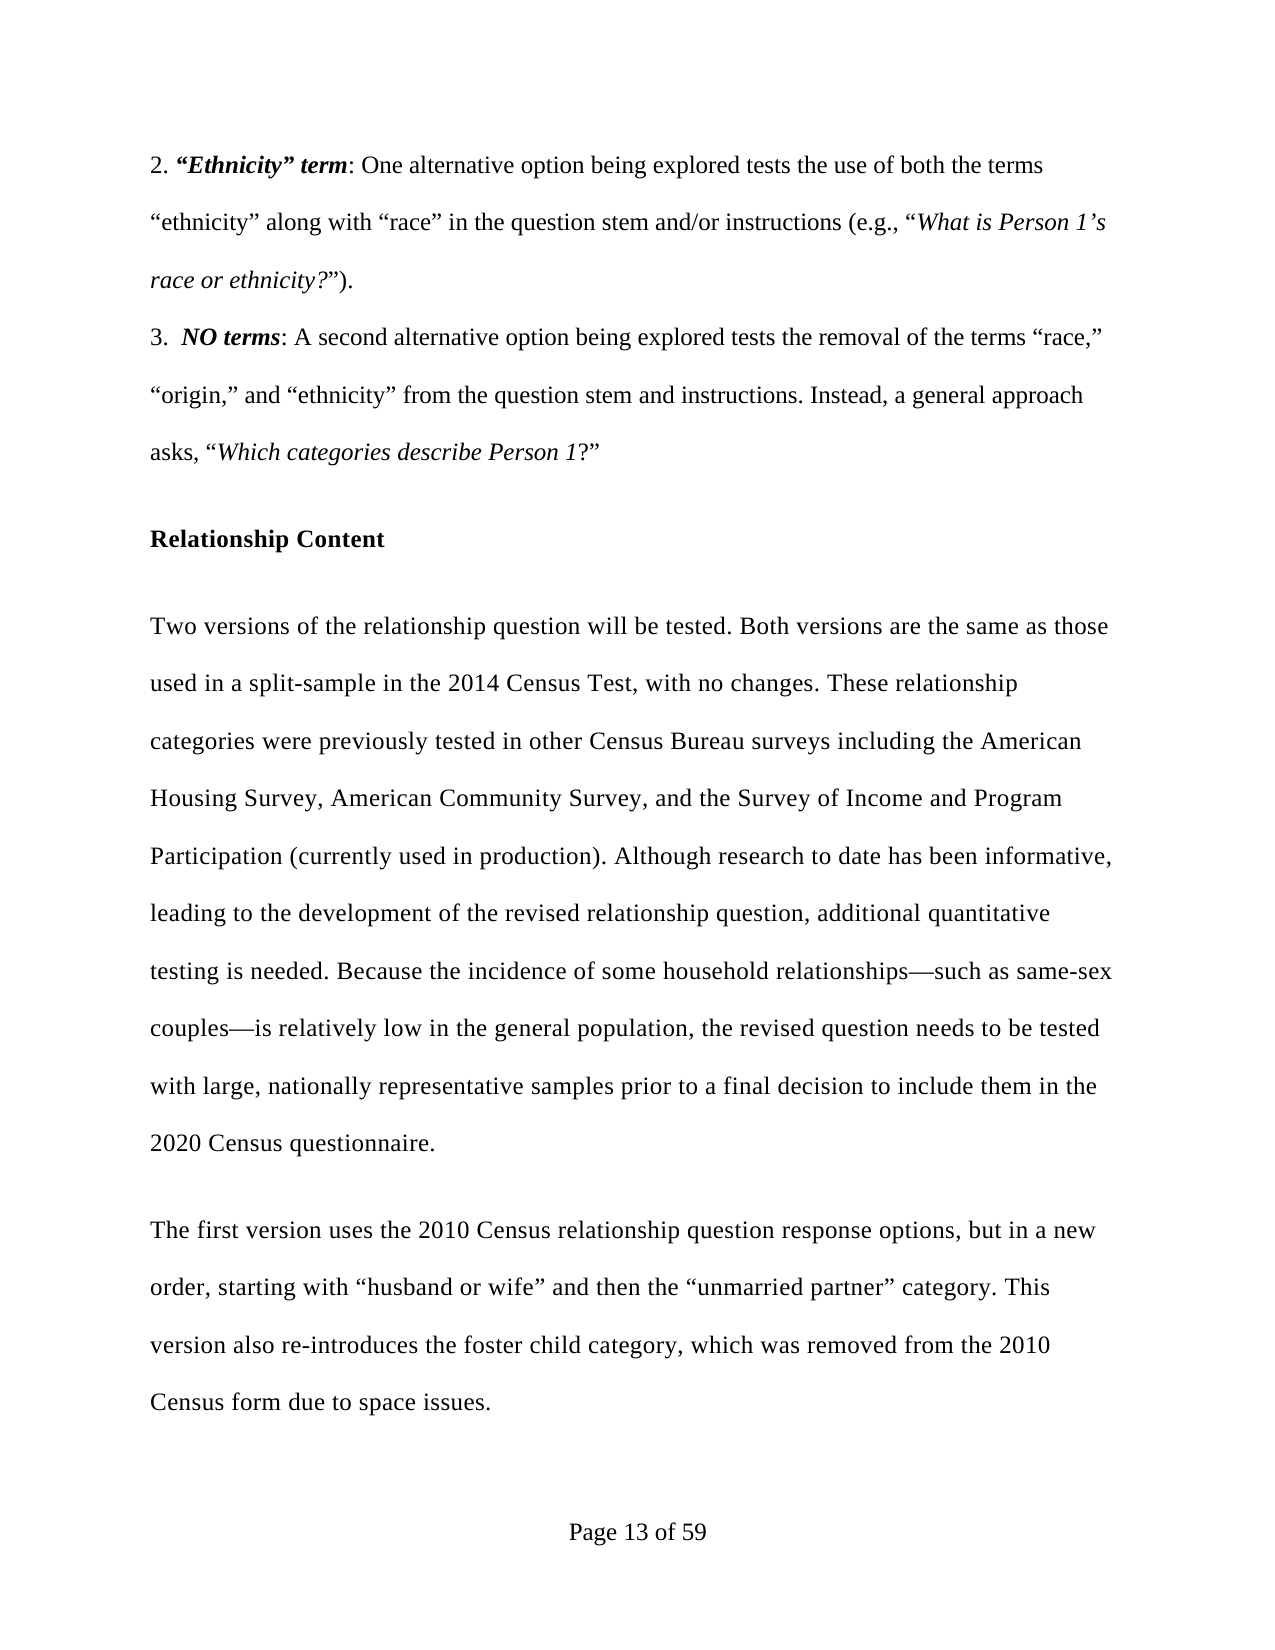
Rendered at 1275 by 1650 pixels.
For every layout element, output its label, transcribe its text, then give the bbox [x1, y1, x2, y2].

text Relationship Content [150, 524, 1125, 553]
text 3. NO terms: A second alternative option being explored tests the removal of the terms “race,” “origin,” and “ethnicity” from the question stem and instructions. Instead, a general approach asks, “Which categories describe Person 1?” [150, 322, 1125, 466]
text Two versions of the relationship question will be tested. Both versions are the same as those used in a split-sample in the 2014 Census Test, with no changes. These relationship categories were previously tested in other Census Bureau surveys including the American Housing Survey, American Community Survey, and the Survey of Income and Program Participation (currently used in production). Although research to date has been informative, leading to the development of the revised relationship question, additional quantitative testing is needed. Because the incidence of some household relationships—such as same-sex couples—is relatively low in the general population, the revised question needs to be tested with large, nationally representative samples prior to a final decision to include them in the 2020 Census questionnaire. [150, 611, 1125, 1157]
text The first version uses the 2010 Census relationship question response options, but in a new order, starting with “husband or wife” and then the “unmarried partner” category. This version also re-introduces the foster child category, which was removed from the 2010 Census form due to space issues. [150, 1215, 1125, 1416]
text 2. “Ethnicity” term: One alternative option being explored tests the use of both the terms “ethnicity” along with “race” in the question stem and/or instructions (e.g., “What is Person 1’s race or ethnicity?”). [150, 150, 1125, 294]
